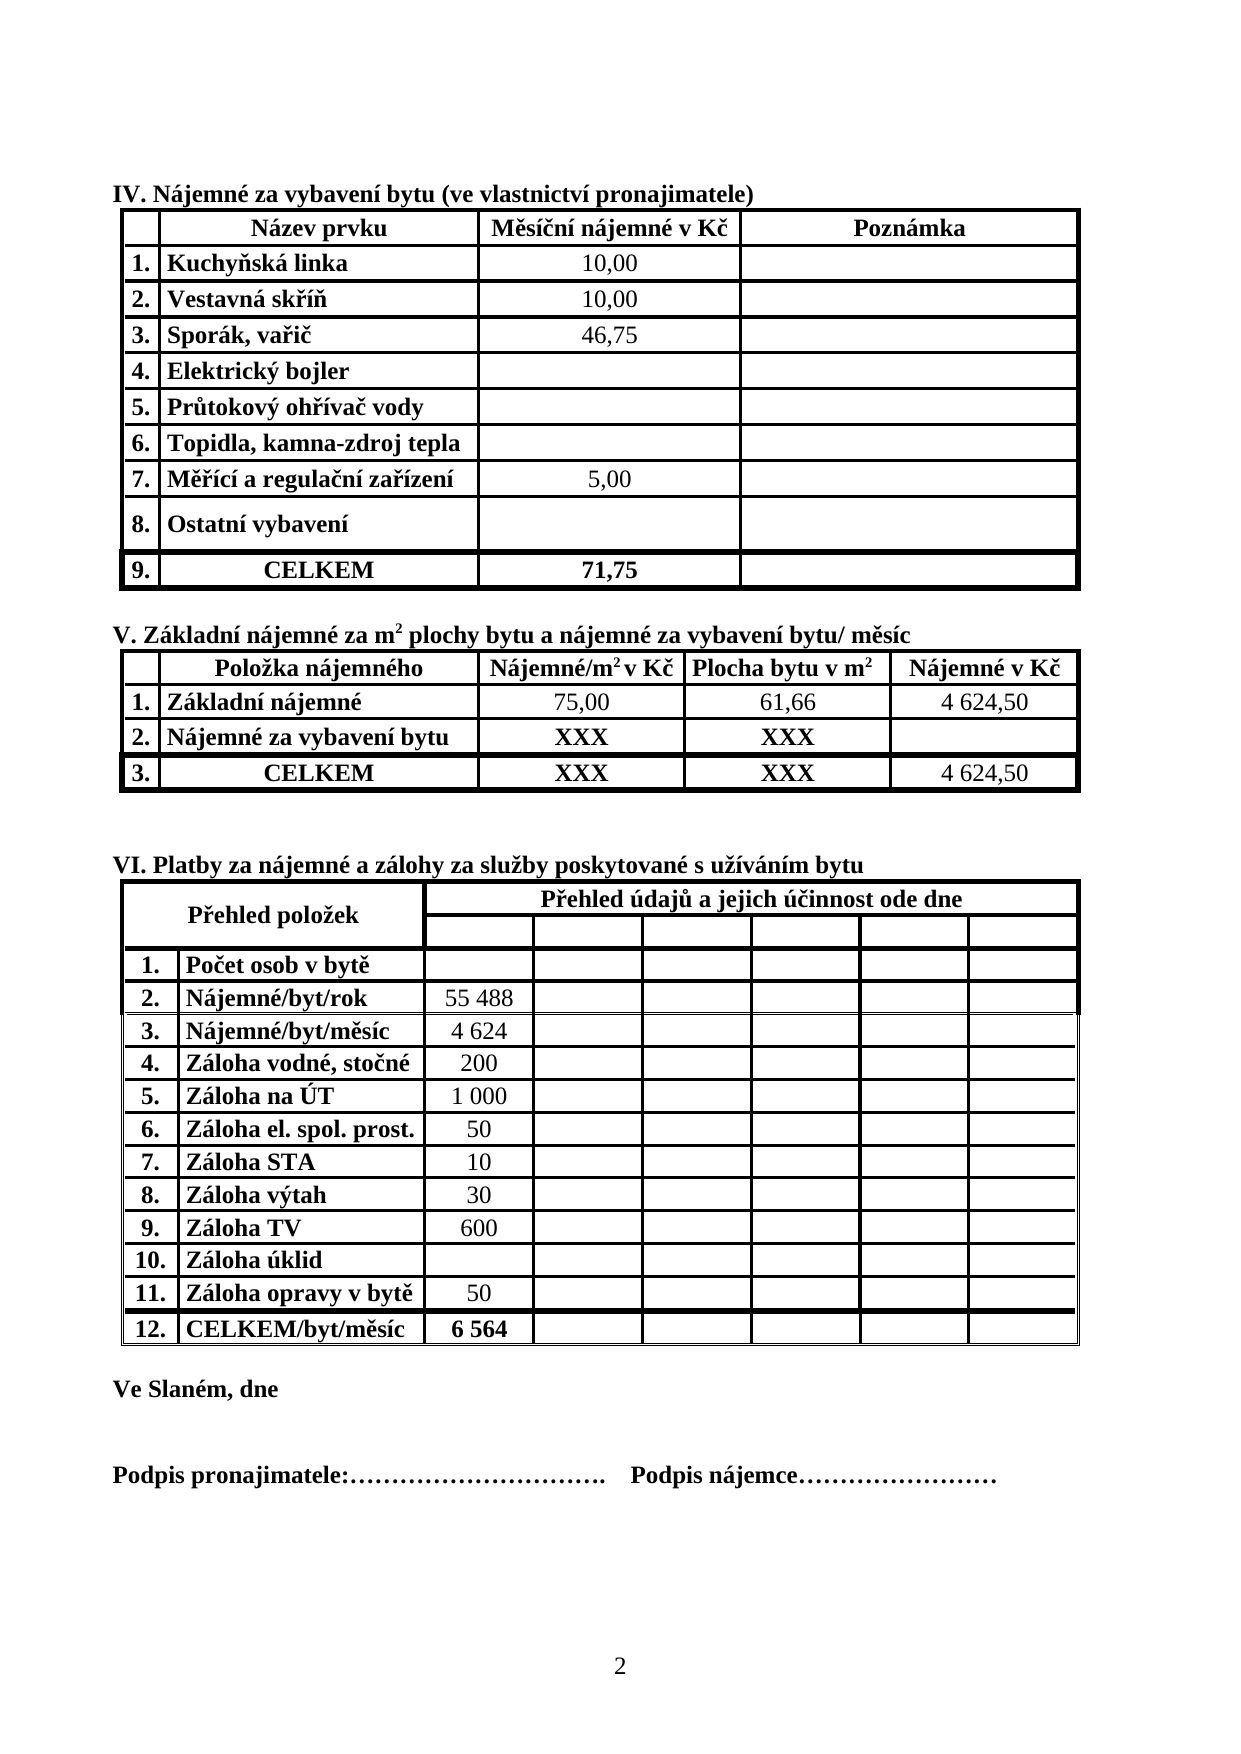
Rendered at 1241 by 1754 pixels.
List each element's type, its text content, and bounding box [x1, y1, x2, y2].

table_header [124, 212, 158, 243]
table_cell [644, 1278, 750, 1307]
table_cell [742, 283, 1076, 315]
table_cell [753, 1114, 858, 1143]
table_cell Vestavná skříň [161, 283, 477, 315]
table_cell 10 [426, 1147, 532, 1176]
table_cell [742, 247, 1076, 279]
table_cell [970, 1209, 1077, 1242]
table_cell [742, 354, 1076, 387]
table_cell [970, 917, 1076, 946]
table_header Nájemné v Kč [892, 653, 1076, 683]
table_cell 4 624 [426, 1015, 532, 1045]
text Ve Slaném, dne [112, 1374, 1128, 1403]
table_cell 1. [124, 245, 158, 279]
table_header Poznámka [742, 212, 1076, 243]
table_cell [644, 1179, 750, 1209]
table_cell 6. [124, 1111, 177, 1143]
table_cell [742, 462, 1076, 495]
table_cell [862, 1114, 967, 1143]
table_cell [480, 354, 739, 387]
table_cell 3. [124, 1013, 177, 1045]
table_cell Elektrický bojler [161, 354, 477, 387]
table_cell 7. [124, 1144, 177, 1176]
table_cell Záloha úklid [180, 1245, 423, 1275]
table_cell 4. [124, 1045, 177, 1078]
table_cell [535, 1015, 641, 1045]
table_cell [535, 917, 641, 946]
table_cell [753, 1212, 858, 1242]
table_header Přehled položek [124, 884, 422, 946]
table_cell [535, 1114, 641, 1143]
table_cell Nájemné/byt/rok [180, 983, 423, 1012]
table_cell 2. [124, 980, 177, 1012]
table_cell XXX [480, 758, 683, 787]
table_cell [753, 1081, 858, 1111]
table_cell [535, 1314, 641, 1342]
table_cell [644, 983, 750, 1012]
table_cell [753, 951, 858, 979]
table_cell 5,00 [480, 462, 739, 495]
table_cell [970, 1242, 1077, 1275]
text Podpis pronajimatele:…………………………. Podpis nájemce…………………… [112, 1461, 1128, 1489]
table_cell [970, 1078, 1077, 1111]
table_cell 9. [125, 555, 158, 585]
text IV. Nájemné za vybavení bytu (ve vlastnictví pronajimatele) [112, 179, 1128, 207]
table_cell XXX [686, 758, 889, 787]
table_cell CELKEM [161, 758, 477, 787]
table_cell Měřící a regulační zařízení [161, 462, 477, 495]
table_cell [753, 983, 858, 1012]
table_cell [970, 1176, 1077, 1209]
table_cell [753, 1278, 858, 1307]
table_cell [862, 1179, 967, 1209]
table_cell 30 [426, 1179, 532, 1209]
table_cell [970, 983, 1076, 1012]
table_cell XXX [686, 720, 889, 752]
table_cell [970, 951, 1076, 979]
table_cell [970, 1111, 1077, 1143]
table_cell 5. [124, 388, 158, 423]
table_cell [970, 1308, 1077, 1342]
table_header Název prvku [161, 212, 477, 243]
table_cell [753, 1015, 858, 1045]
table_cell 10. [124, 1242, 177, 1275]
table_cell [426, 1245, 532, 1275]
table_cell 5. [124, 1078, 177, 1111]
table_header Plocha bytu v m2 [686, 653, 889, 683]
table_cell [862, 951, 967, 979]
table_cell [742, 426, 1076, 459]
table_cell [535, 1179, 641, 1209]
table_cell [644, 1015, 750, 1045]
table_cell [753, 917, 858, 946]
table_cell 2. [124, 280, 158, 315]
table_cell 4 624,50 [892, 686, 1076, 717]
table_cell [753, 1147, 858, 1176]
table_cell [970, 1144, 1077, 1176]
table_cell Záloha STA [180, 1147, 423, 1176]
table_cell Počet osob v bytě [180, 951, 423, 979]
table_cell [480, 390, 739, 423]
table_cell [535, 1212, 641, 1242]
table_cell [644, 1147, 750, 1176]
table_cell [742, 498, 1076, 549]
table_cell [862, 1015, 967, 1045]
table_cell [862, 1278, 967, 1307]
table_cell [862, 917, 967, 946]
table_cell [753, 1314, 859, 1342]
table_cell [742, 555, 1075, 585]
table_cell [644, 1114, 750, 1143]
table_cell [427, 917, 532, 946]
table_cell 9. [124, 1209, 177, 1242]
table_cell 1 000 [426, 1081, 532, 1111]
table_cell [742, 319, 1076, 351]
table_cell [862, 1314, 967, 1342]
table_cell [480, 498, 739, 549]
table_cell 8. [124, 1176, 177, 1209]
table_cell [970, 1013, 1077, 1045]
table_cell [644, 917, 750, 946]
table_cell 61,66 [686, 686, 889, 717]
table_cell [644, 1048, 750, 1078]
table_cell 50 [426, 1114, 532, 1143]
table_cell [862, 1147, 967, 1176]
table_cell [535, 1278, 641, 1307]
table_cell 4 624,50 [892, 758, 1075, 787]
table_cell [644, 1245, 750, 1275]
table_cell 10,00 [480, 247, 739, 279]
table_cell 2. [124, 718, 158, 752]
table_cell 6. [124, 424, 158, 459]
table_cell 1. [124, 947, 177, 979]
table_cell Záloha TV [180, 1212, 423, 1242]
table_cell CELKEM [161, 555, 477, 585]
table_cell XXX [480, 720, 683, 752]
table_cell Záloha el. spol. prost. [180, 1114, 423, 1143]
text V. Základní nájemné za m2 plochy bytu a nájemné za vybavení bytu/ měsíc [112, 620, 1128, 648]
table_cell Nájemné za vybavení bytu [161, 720, 477, 752]
table_cell [753, 1179, 858, 1209]
table_cell [970, 1275, 1077, 1307]
table_cell Záloha opravy v bytě [180, 1278, 423, 1307]
text VI. Platby za nájemné a zálohy za služby poskytované s užíváním bytu [112, 850, 1128, 879]
table_cell Záloha výtah [180, 1179, 423, 1209]
table_cell 3. [125, 758, 158, 787]
table_header [124, 653, 158, 683]
table_cell Záloha na ÚT [180, 1081, 423, 1111]
table_cell 12. [124, 1308, 177, 1342]
table_cell [644, 1081, 750, 1111]
table_cell [753, 1245, 858, 1275]
table_cell [535, 1048, 641, 1078]
table_cell Ostatní vybavení [161, 498, 477, 549]
table_header Přehled údajů a jejich účinnost ode dne [427, 884, 1076, 912]
table_cell 75,00 [480, 686, 683, 717]
table_cell [644, 1314, 750, 1342]
table_cell 4. [124, 352, 158, 387]
table_cell [970, 1045, 1077, 1078]
table_cell 50 [426, 1278, 532, 1307]
table_cell Záloha vodné, stočné [180, 1048, 423, 1078]
table_cell [535, 1081, 641, 1111]
table_cell 200 [426, 1048, 532, 1078]
table_cell [862, 983, 967, 1012]
table_header Nájemné/m2 v Kč [480, 653, 683, 683]
table_cell [862, 1081, 967, 1111]
table_cell 8. [124, 496, 158, 549]
table_cell [892, 720, 1076, 752]
table_cell Průtokový ohřívač vody [161, 390, 477, 423]
table_cell 6 564 [426, 1314, 532, 1342]
table_cell [426, 951, 532, 979]
table_cell Sporák, vařič [161, 319, 477, 351]
table_cell [535, 983, 641, 1012]
table_cell Nájemné/byt/měsíc [180, 1015, 423, 1045]
table_cell 11. [124, 1275, 177, 1307]
table_cell 46,75 [480, 319, 739, 351]
table_header Měsíční nájemné v Kč [480, 212, 739, 243]
table_cell 55 488 [426, 983, 532, 1012]
table_cell [535, 1245, 641, 1275]
table_cell [862, 1048, 967, 1078]
table_cell Topidla, kamna-zdroj tepla [161, 426, 477, 459]
table_cell Kuchyňská linka [161, 247, 477, 279]
table_cell [644, 1212, 750, 1242]
table_header Položka nájemného [161, 653, 477, 683]
table_cell [742, 390, 1076, 423]
table_cell [480, 426, 739, 459]
table_cell [535, 1147, 641, 1176]
table_cell 600 [426, 1212, 532, 1242]
table_cell 7. [124, 460, 158, 495]
table_cell 71,75 [480, 555, 739, 585]
table_cell [535, 951, 641, 979]
table_cell [644, 951, 750, 979]
table_cell 1. [124, 684, 158, 717]
table_cell CELKEM/byt/měsíc [180, 1314, 423, 1342]
table_cell [862, 1212, 967, 1242]
table_cell Základní nájemné [161, 686, 477, 717]
table_cell [862, 1245, 967, 1275]
table_cell 3. [124, 316, 158, 351]
table_cell [753, 1048, 858, 1078]
table_cell 10,00 [480, 283, 739, 315]
